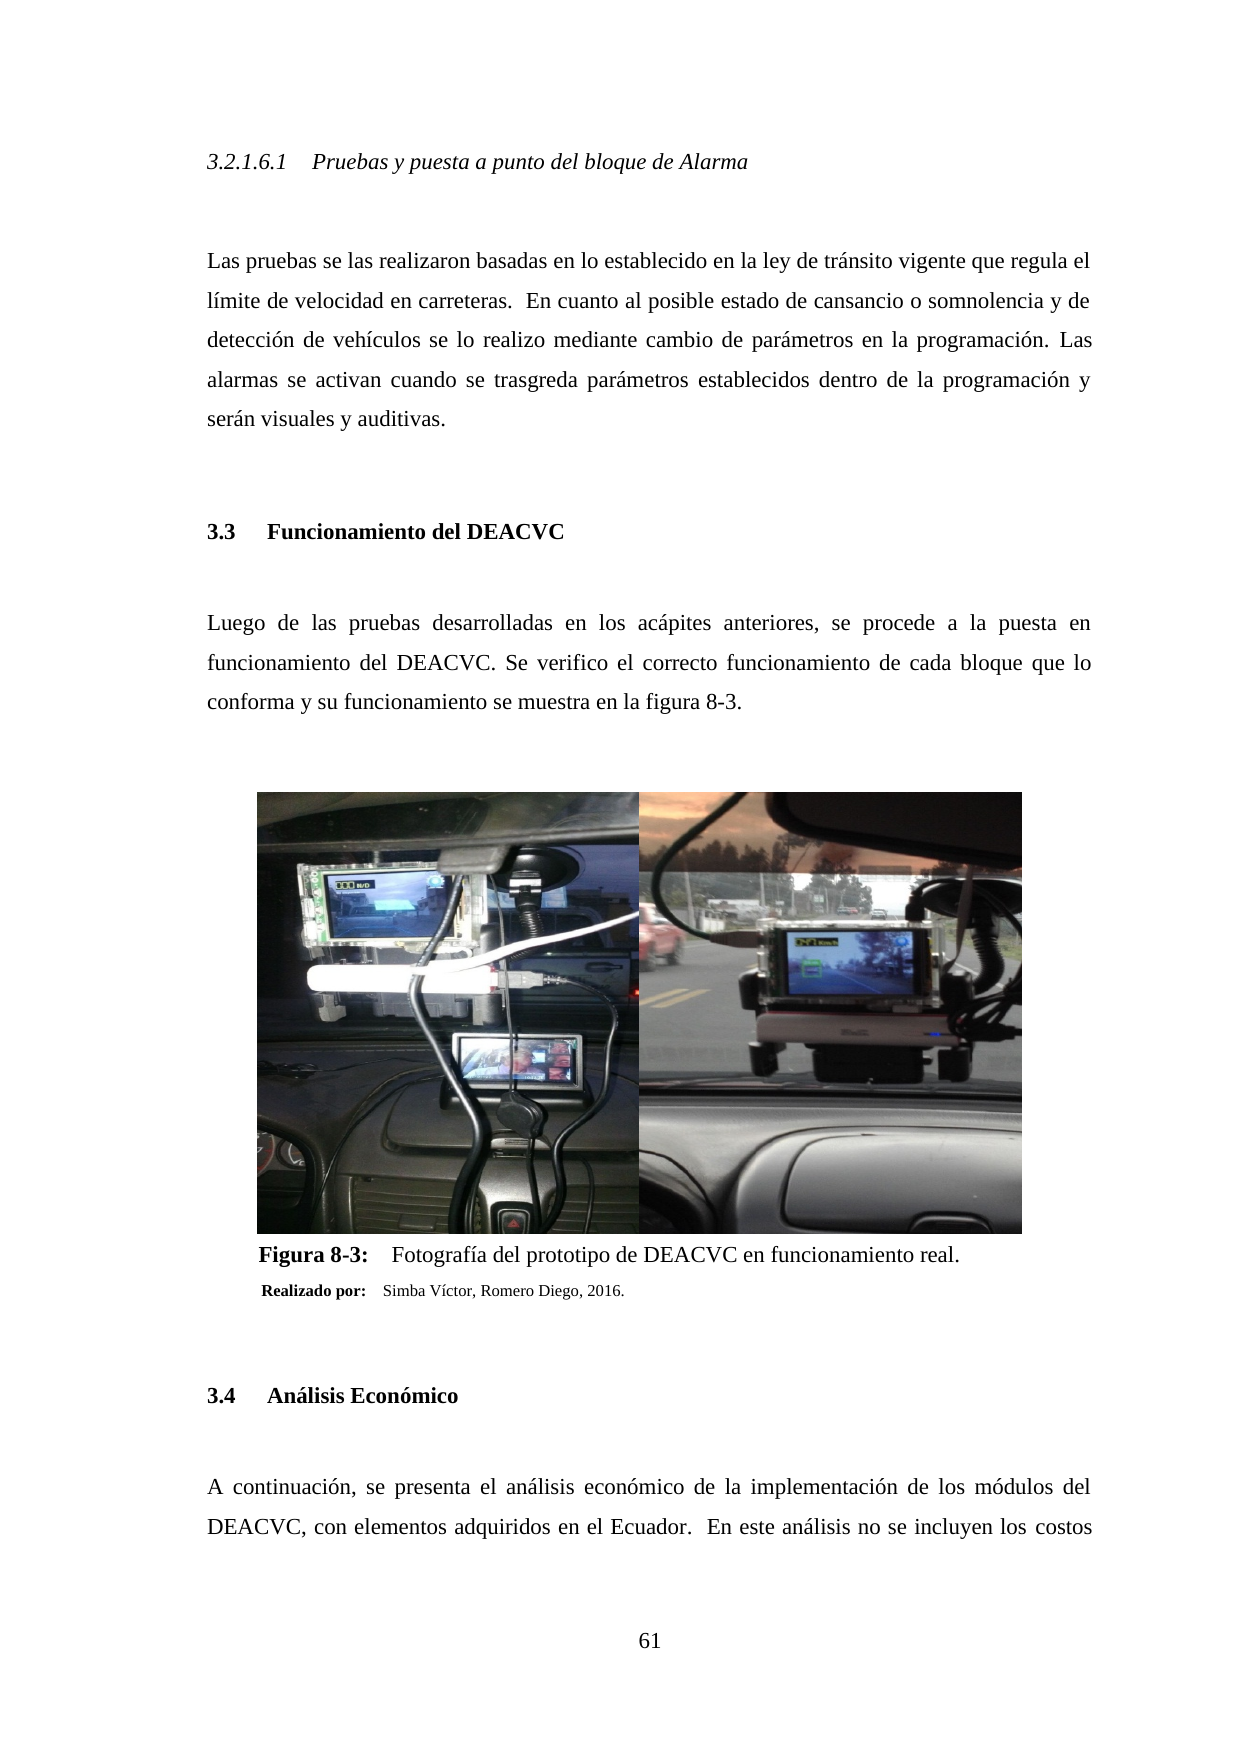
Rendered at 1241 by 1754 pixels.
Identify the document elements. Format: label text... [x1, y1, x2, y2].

text Realizado por: Simba Víctor, Romero Diego, 2016. [207, 1280, 1092, 1299]
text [207, 1473, 1092, 1539]
text Luego de las pruebas desarrolladas en los acápites anteriores, se procede a la puesta en funcionamiento del DEACVC. Se verifico el correcto funcionamiento de cada bloque que lo conforma y su funcionamiento se muestra en la figura 8-3. [207, 609, 1092, 714]
subtitle Funcionamiento del DEACVC [207, 518, 1092, 544]
subtitle Pruebas y puesta a punto del bloque de Alarma [207, 148, 1092, 174]
text Figura 8-3: Fotografía del prototipo de DEACVC en funcionamiento real. [207, 1241, 1092, 1267]
subtitle Análisis Económico [207, 1382, 1092, 1408]
text Las pruebas se las realizaron basadas en lo establecido en la ley de tránsito vigente que regula el límite de velocidad en carreteras. En cuanto al posible estado de cansancio o somnolencia y de detección de vehículos se lo realizo mediante cambio de parámetros en la programación. Las alarmas se activan cuando se trasgreda parámetros establecidos dentro de la programación y serán visuales y auditivas. [207, 247, 1092, 432]
picture [257, 792, 1022, 1234]
